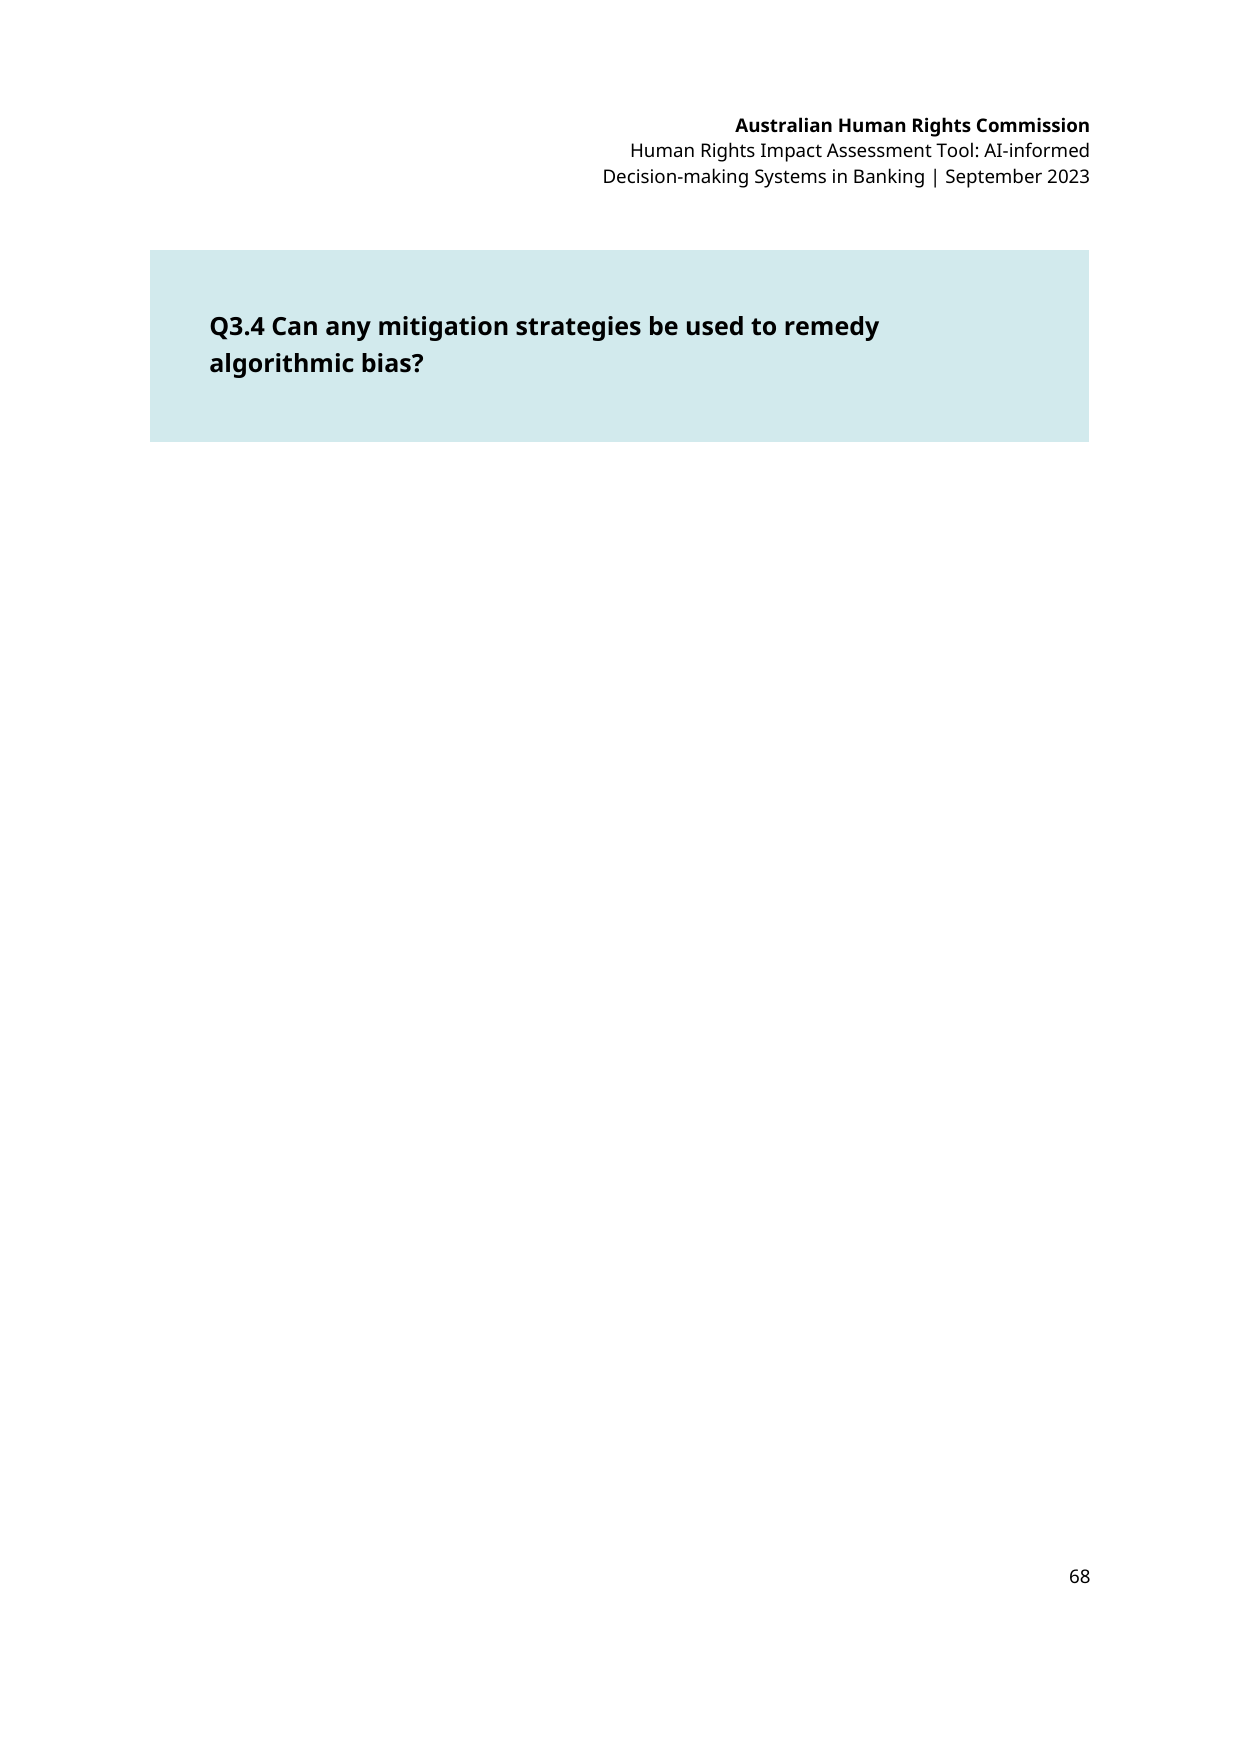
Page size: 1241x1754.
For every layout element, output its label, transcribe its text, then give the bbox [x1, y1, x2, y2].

table_header Q3.4 Can any mitigation strategies be used to remedy algorithmic bias? [150, 250, 1089, 442]
